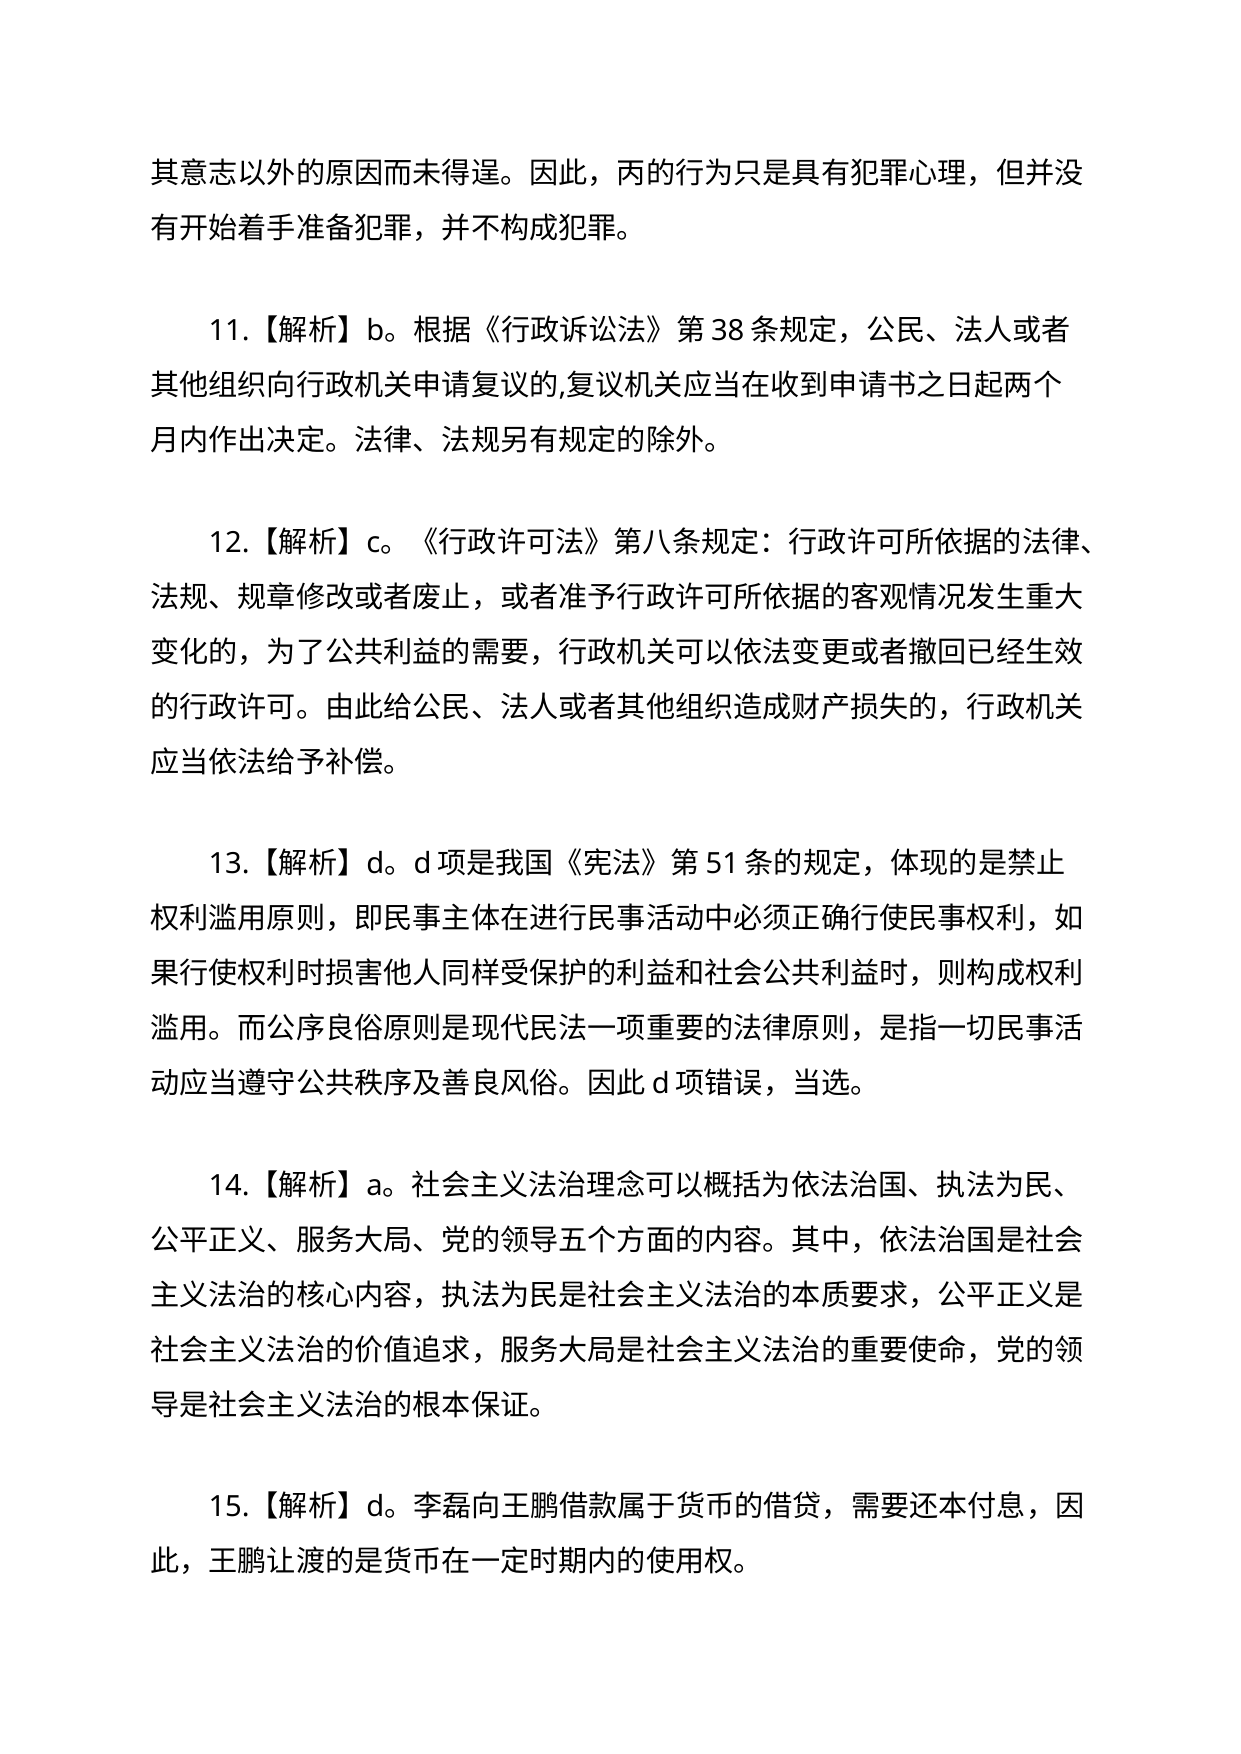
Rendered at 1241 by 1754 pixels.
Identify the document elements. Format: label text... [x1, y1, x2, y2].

text 14.【解析】a。社会主义法治理念可以概括为依法治国、执法为民、公平正义、服务大局、党的领导五个方面的内容。其中，依法治国是社会主义法治的核心内容，执法为民是社会主义法治的本质要求，公平正义是社会主义法治的价值追求，服务大局是社会主义法治的重要使命，党的领导是社会主义法治的根本保证。 [150, 1162, 1090, 1423]
text 12.【解析】c。《行政许可法》第八条规定：行政许可所依据的法律、法规、规章修改或者废止，或者准予行政许可所依据的客观情况发生重大变化的，为了公共利益的需要，行政机关可以依法变更或者撤回已经生效的行政许可。由此给公民、法人或者其他组织造成财产损失的，行政机关应当依法给予补偿。 [150, 518, 1090, 780]
text 13.【解析】d。d项是我国《宪法》第51条的规定，体现的是禁止权利滥用原则，即民事主体在进行民事活动中必须正确行使民事权利，如果行使权利时损害他人同样受保护的利益和社会公共利益时，则构成权利滥用。而公序良俗原则是现代民法一项重要的法律原则，是指一切民事活动应当遵守公共秩序及善良风俗。因此d项错误，当选。 [150, 840, 1090, 1102]
text 15.【解析】d。李磊向王鹏借款属于货币的借贷，需要还本付息，因此，王鹏让渡的是货币在一定时期内的使用权。 [150, 1483, 1090, 1580]
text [150, 150, 1090, 247]
text 11.【解析】b。根据《行政诉讼法》第38条规定，公民、法人或者其他组织向行政机关申请复议的,复议机关应当在收到申请书之日起两个月内作出决定。法律、法规另有规定的除外。 [150, 307, 1090, 459]
